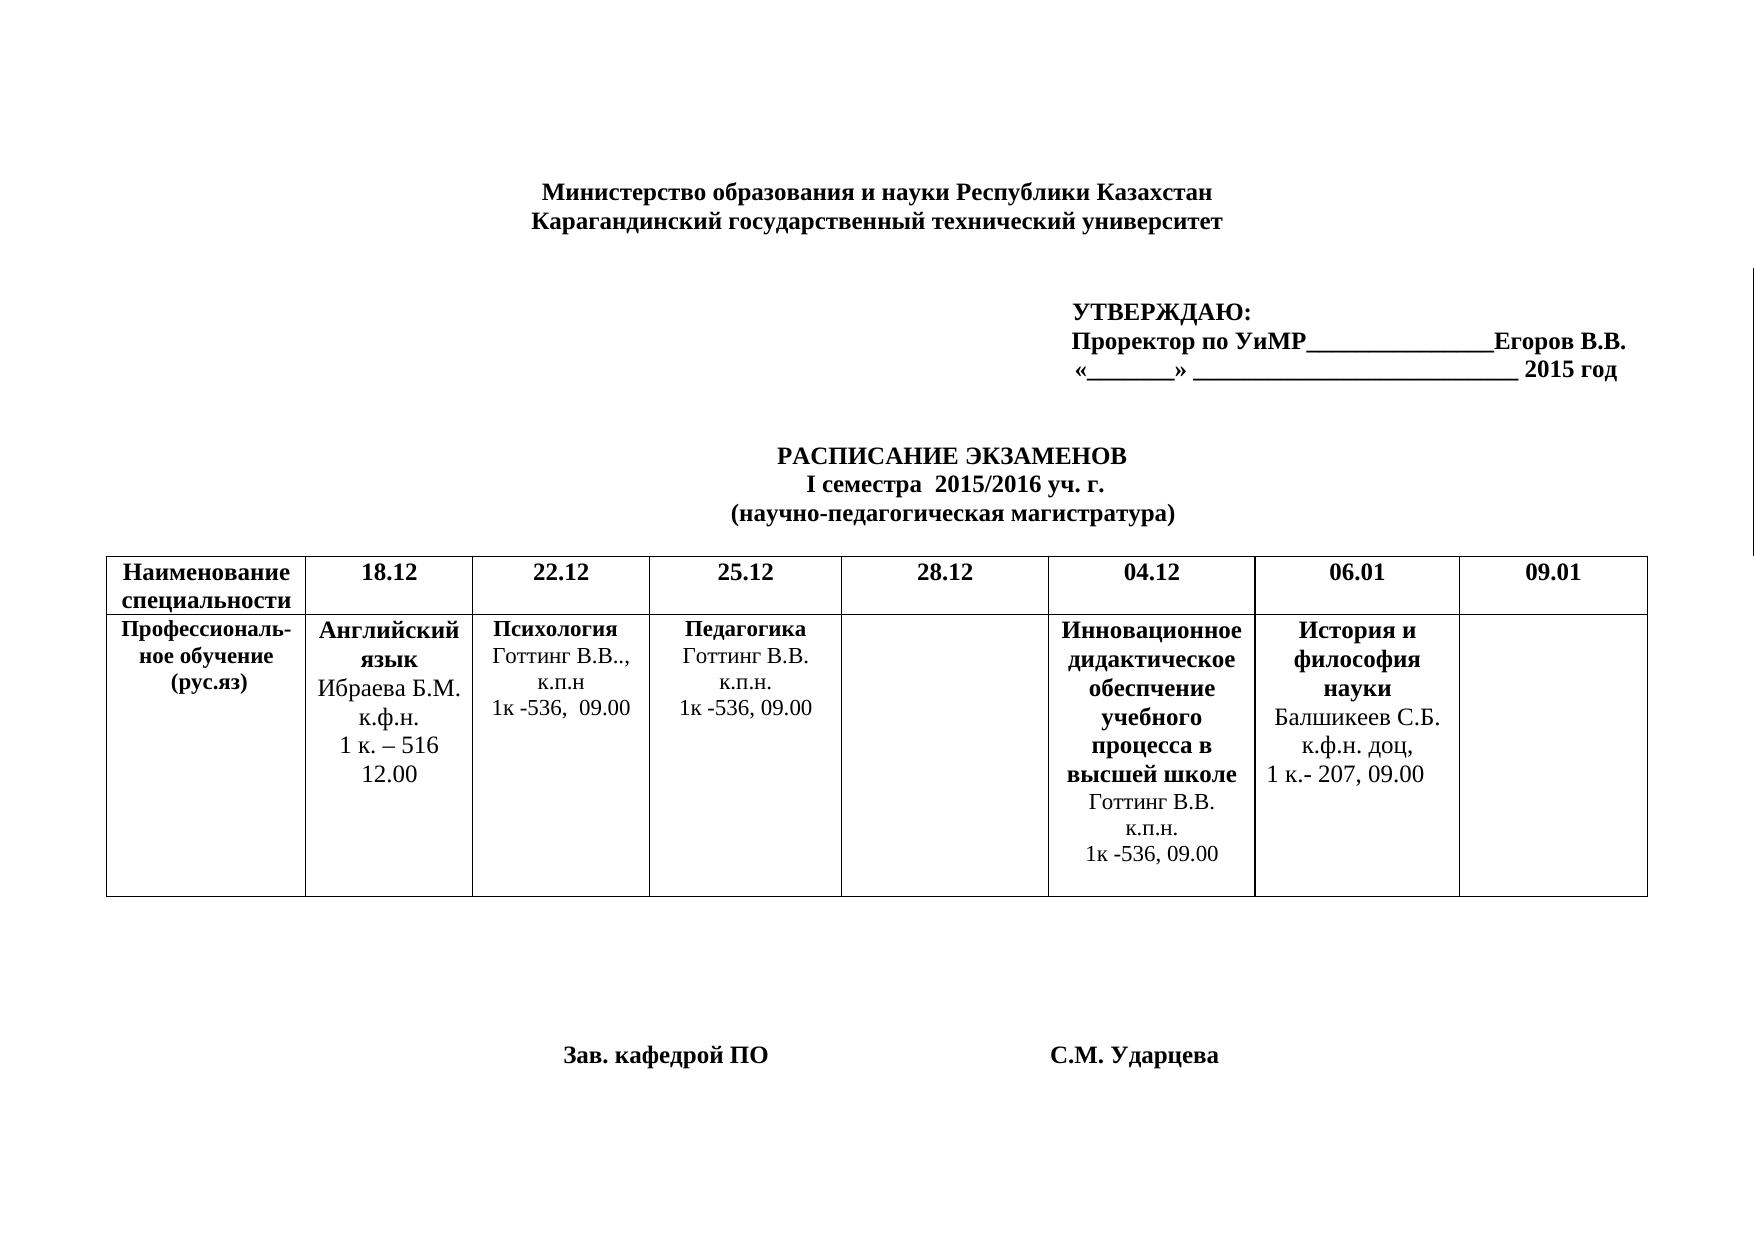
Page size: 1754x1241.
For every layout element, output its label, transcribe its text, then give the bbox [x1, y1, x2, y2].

table_cell [842, 615, 1048, 896]
table_cell Инновационное дидактическое обеспчение учебного процесса в высшей школе Готтинг В.В. к.п.н. 1к -536, 09.00 [1049, 615, 1254, 896]
text Министерство образования и науки Республики Казахстан [118, 177, 1636, 206]
table_cell Английский язык Ибраева Б.М. к.ф.н. 1 к. – 516 12.00 [306, 615, 472, 896]
text Зав. кафедрой ПО С.М. Ударцева [107, 1040, 1636, 1069]
table_cell 04.12 [1049, 557, 1254, 614]
table_cell История и философия науки Балшикеев С.Б. к.ф.н. доц, 1 к.- 207, 09.00 [1256, 615, 1459, 896]
table_cell 22.12 [473, 557, 649, 614]
table_header УТВЕРЖДАЮ: Проректор по УиМР_______________Егоров В.В. «_______» __________________________ 2015 год РАСПИСАНИЕ ЭКЗАМЕНОВ I семестра 2015/2016 уч. г. (научно-педагогическая магистратура) [107, 268, 1753, 556]
table_cell Профессиональ-ное обучение (рус.яз) [107, 615, 305, 896]
table_cell Наименование специальности [107, 557, 305, 614]
table_cell Педагогика Готтинг В.В. к.п.н. 1к -536, 09.00 [650, 615, 841, 896]
table_cell 09.01 [1460, 557, 1647, 614]
table_cell 06.01 [1256, 557, 1459, 614]
table_cell 18.12 [306, 557, 472, 614]
table_cell [1460, 615, 1647, 896]
table_cell 28.12 [842, 557, 1048, 614]
table_cell Психология Готтинг В.В.., к.п.н 1к -536, 09.00 [473, 615, 649, 896]
table_cell 25.12 [650, 557, 841, 614]
text Карагандинский государственный технический университет [118, 206, 1636, 235]
